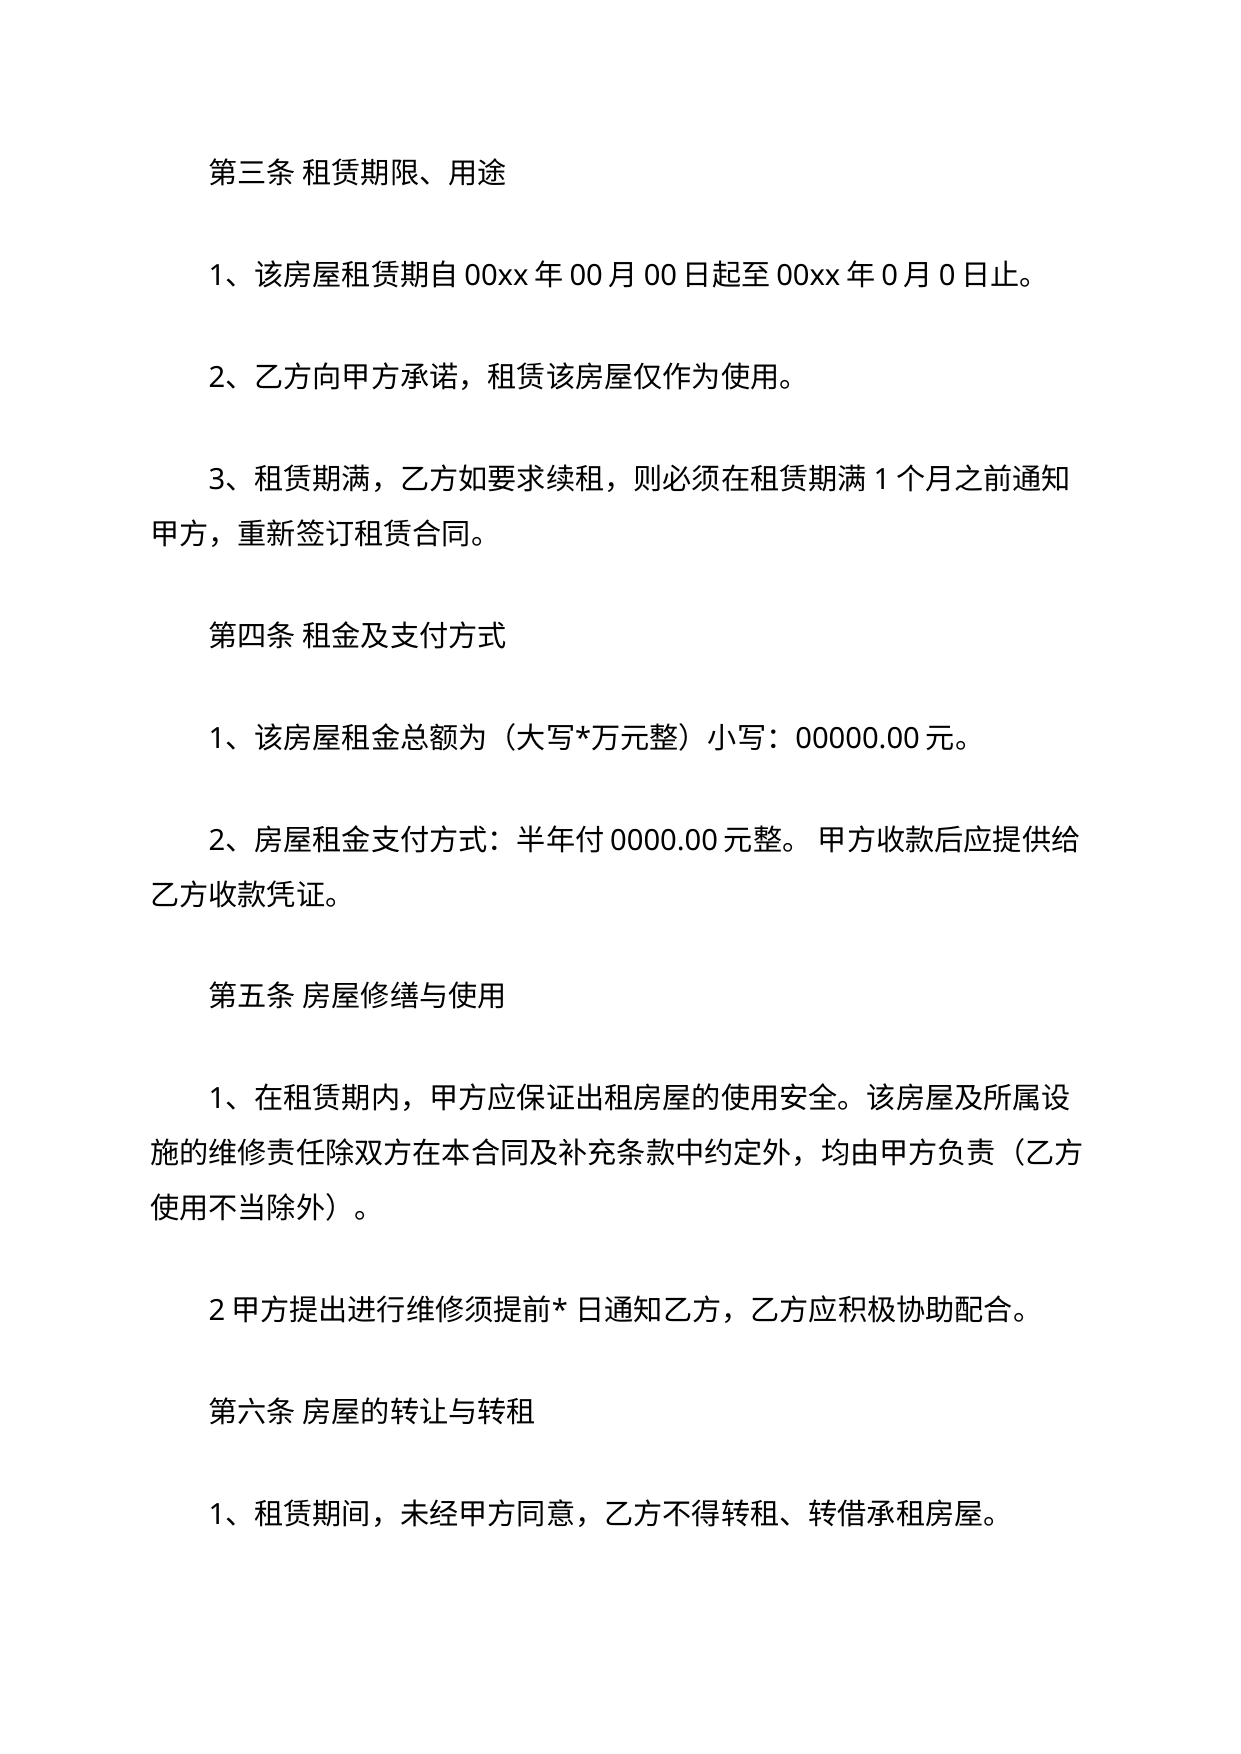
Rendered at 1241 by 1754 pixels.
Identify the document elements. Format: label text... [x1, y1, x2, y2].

text 第四条 租金及支付方式 [150, 612, 1090, 655]
text 1、该房屋租赁期自00xx年00月00日起至00xx年0月0日止。 [150, 252, 1090, 294]
text 2、乙方向甲方承诺，租赁该房屋仅作为使用。 [150, 354, 1090, 396]
text 第三条 租赁期限、用途 [150, 150, 1090, 192]
text 第五条 房屋修缮与使用 [150, 973, 1090, 1015]
text 2甲方提出进行维修须提前* 日通知乙方，乙方应积极协助配合。 [150, 1286, 1090, 1329]
text 3、租赁期满，乙方如要求续租，则必须在租赁期满 1个月之前通知甲方，重新签订租赁合同。 [150, 456, 1090, 553]
text 1、租赁期间，未经甲方同意，乙方不得转租、转借承租房屋。 [150, 1490, 1090, 1533]
text 1、该房屋租金总额为（大写*万元整）小写：00000.00元。 [150, 714, 1090, 757]
text 2、房屋租金支付方式：半年付0000.00元整。 甲方收款后应提供给乙方收款凭证。 [150, 816, 1090, 913]
text 第六条 房屋的转让与转租 [150, 1388, 1090, 1431]
text 1、在租赁期内，甲方应保证出租房屋的使用安全。该房屋及所属设施的维修责任除双方在本合同及补充条款中约定外，均由甲方负责（乙方使用不当除外）。 [150, 1075, 1090, 1227]
